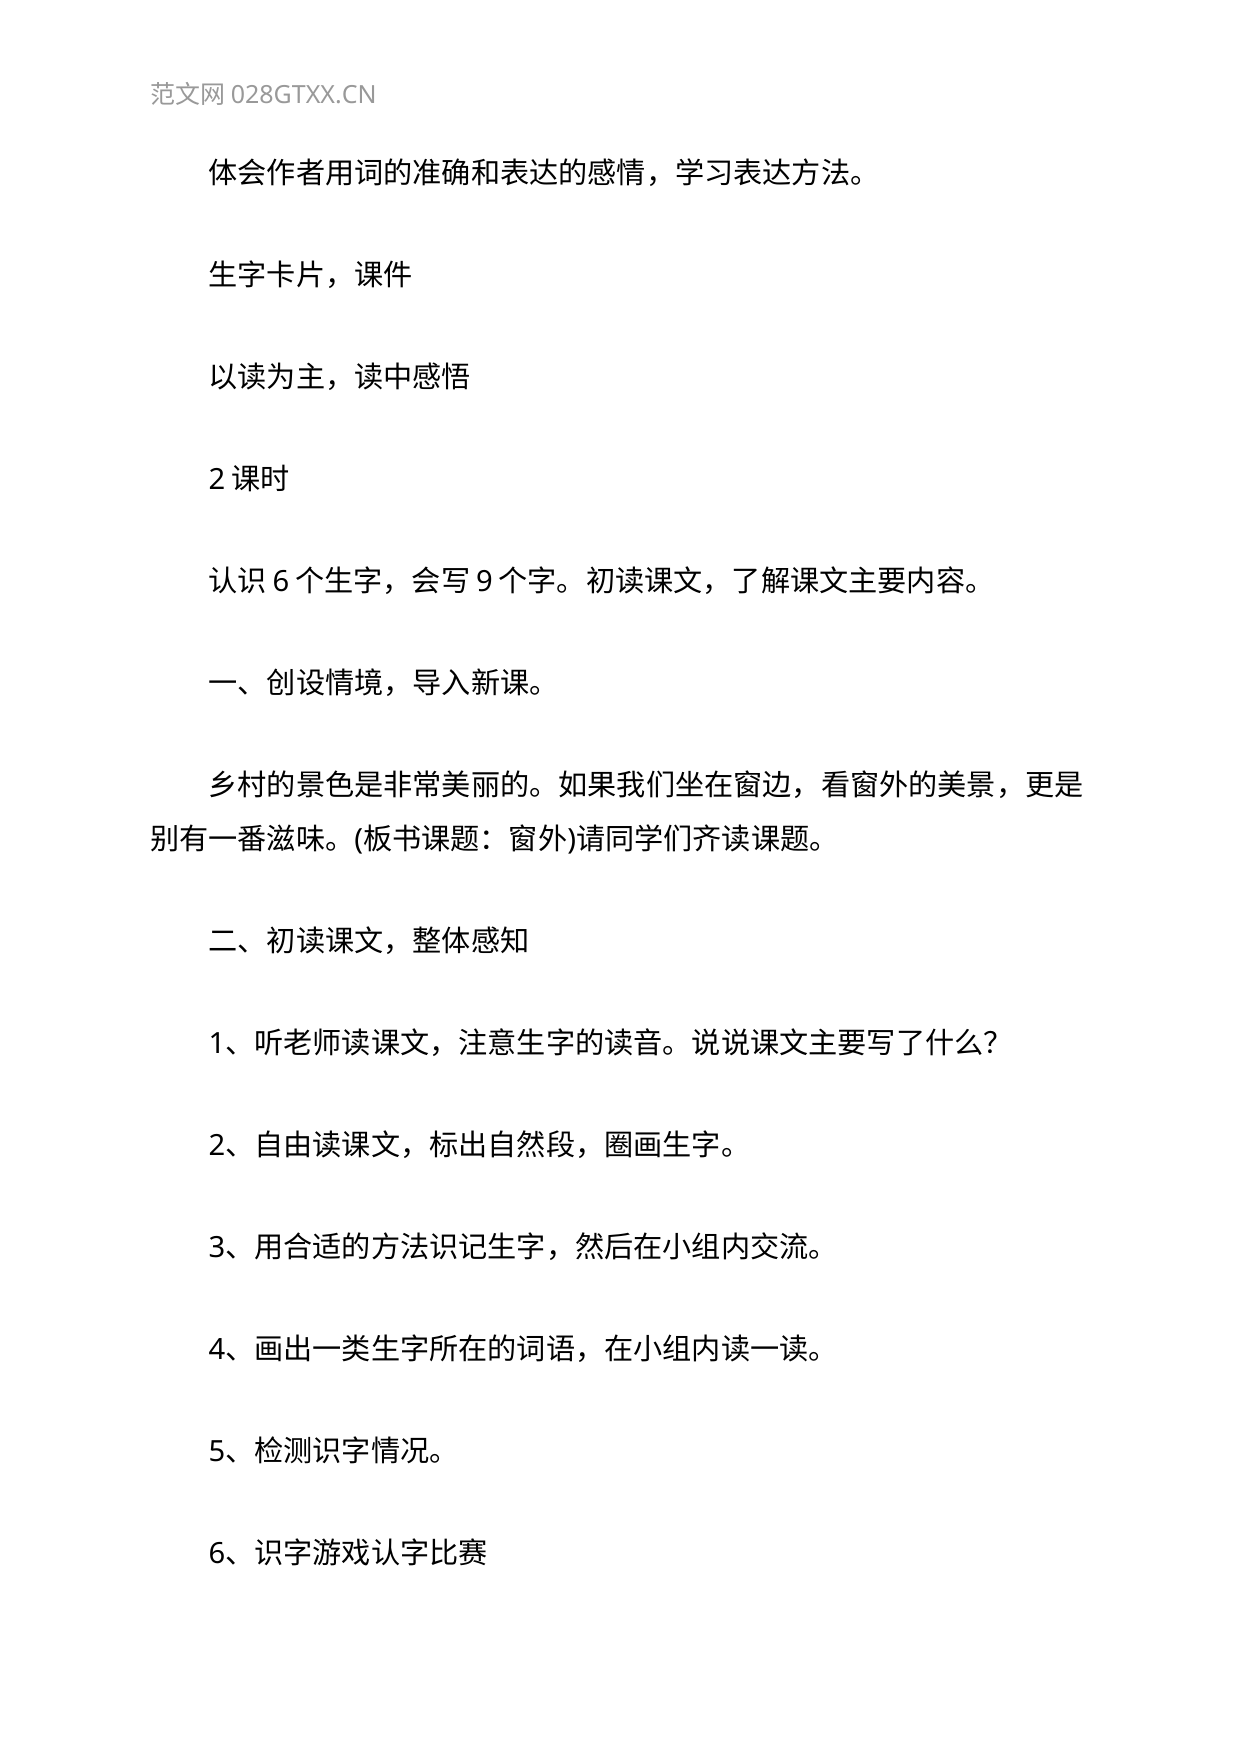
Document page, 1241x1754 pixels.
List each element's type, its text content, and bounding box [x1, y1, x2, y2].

text 一、创设情境，导入新课。 [150, 659, 1090, 702]
text 2课时 [150, 455, 1090, 498]
text 二、初读课文，整体感知 [150, 918, 1090, 960]
text 认识6个生字，会写9个字。初读课文，了解课文主要内容。 [150, 557, 1090, 600]
text 3、用合适的方法识记生字，然后在小组内交流。 [150, 1224, 1090, 1266]
text 1、听老师读课文，注意生字的读音。说说课文主要写了什么？ [150, 1020, 1090, 1062]
text 以读为主，读中感悟 [150, 353, 1090, 396]
text 4、画出一类生字所在的词语，在小组内读一读。 [150, 1326, 1090, 1368]
text 6、识字游戏认字比赛 [150, 1529, 1090, 1572]
text 乡村的景色是非常美丽的。如果我们坐在窗边，看窗外的美景，更是别有一番滋味。(板书课题：窗外)请同学们齐读课题。 [150, 761, 1090, 858]
text 体会作者用词的准确和表达的感情，学习表达方法。 [150, 150, 1090, 192]
text 生字卡片，课件 [150, 252, 1090, 294]
text 5、检测识字情况。 [150, 1428, 1090, 1470]
text 2、自由读课文，标出自然段，圈画生字。 [150, 1122, 1090, 1164]
